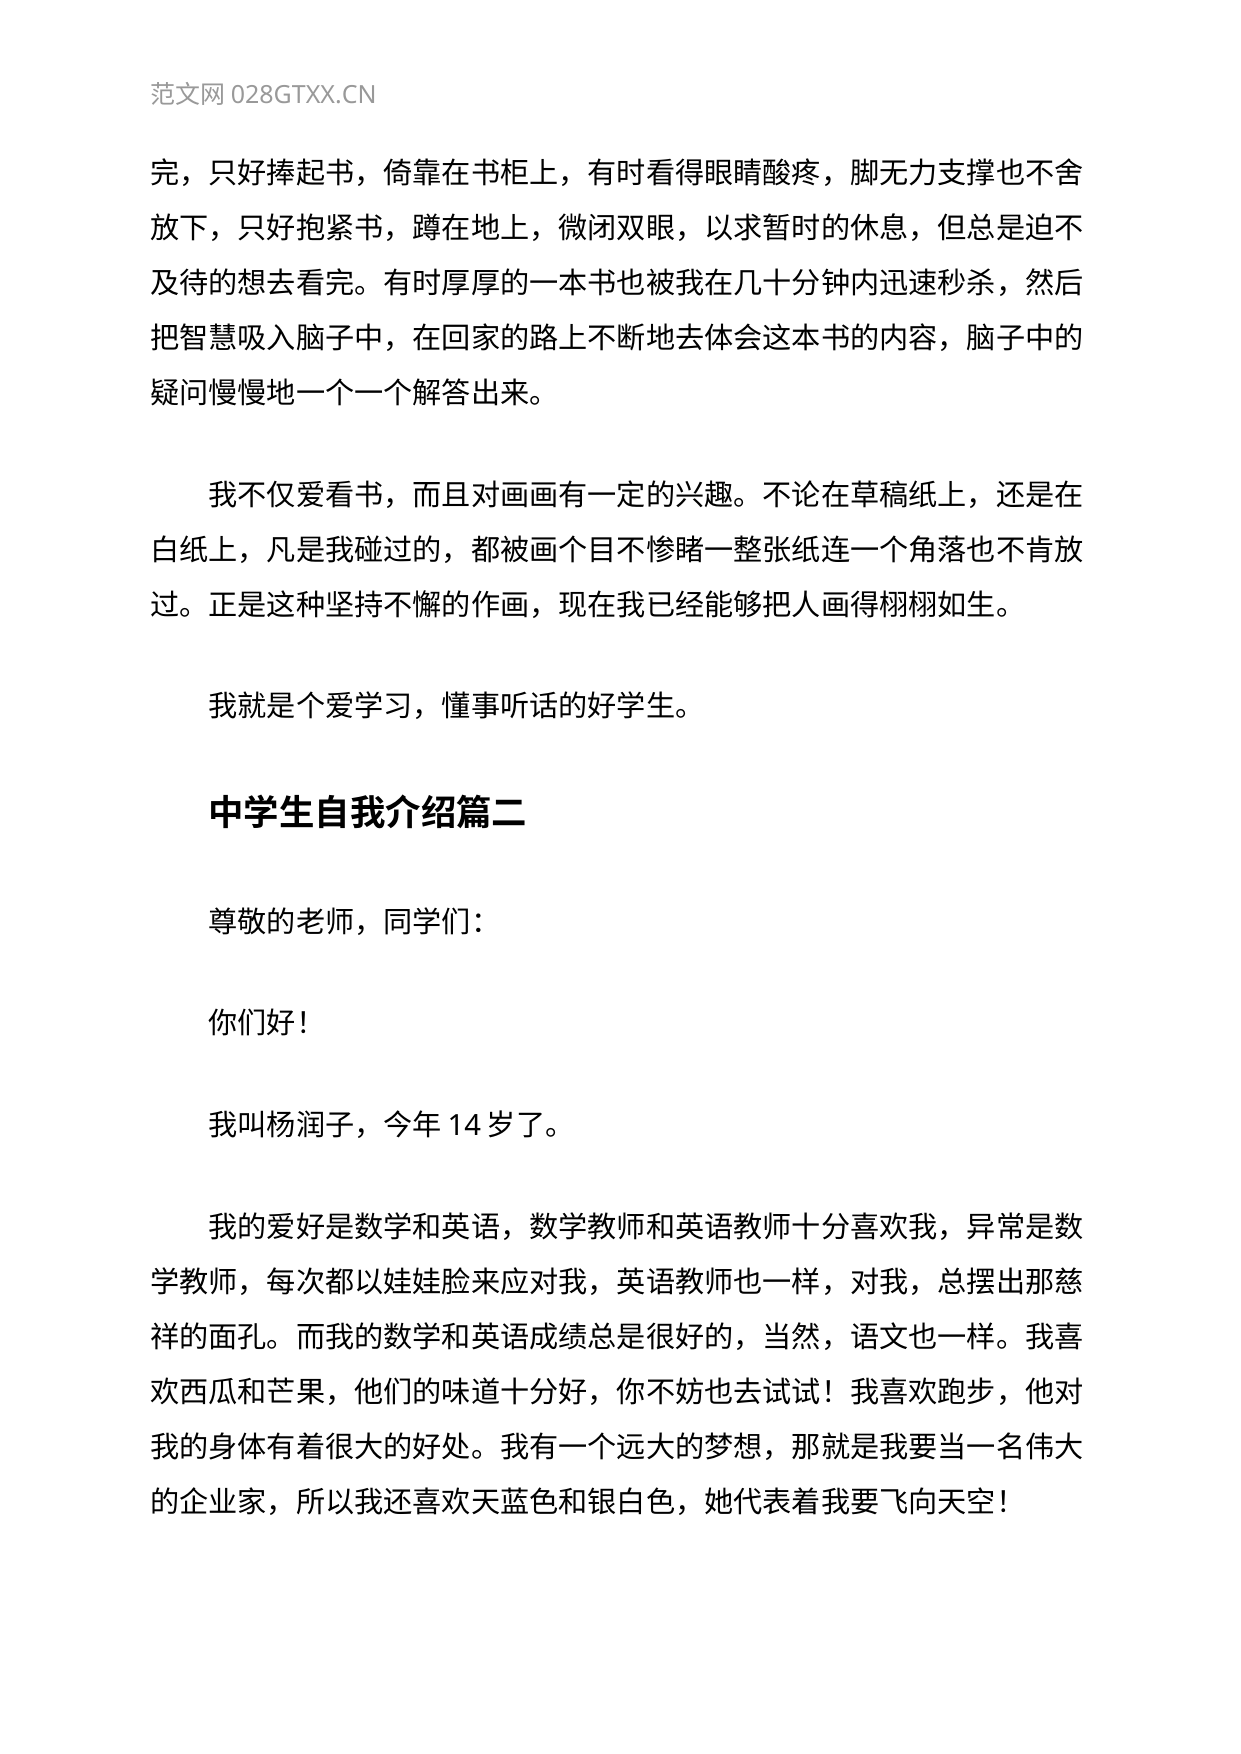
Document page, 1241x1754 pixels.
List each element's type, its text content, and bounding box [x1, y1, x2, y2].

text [150, 150, 1090, 412]
text 我不仅爱看书，而且对画画有一定的兴趣。不论在草稿纸上，还是在白纸上，凡是我碰过的，都被画个目不惨睹一整张纸连一个角落也不肯放过。正是这种坚持不懈的作画，现在我已经能够把人画得栩栩如生。 [150, 471, 1090, 623]
text 我叫杨润子，今年14岁了。 [150, 1102, 1090, 1144]
text 我就是个爱学习，懂事听话的好学生。 [150, 683, 1090, 725]
text 尊敬的老师，同学们： [150, 898, 1090, 940]
text 我的爱好是数学和英语，数学教师和英语教师十分喜欢我，异常是数学教师，每次都以娃娃脸来应对我，英语教师也一样，对我，总摆出那慈祥的面孔。而我的数学和英语成绩总是很好的，当然，语文也一样。我喜欢西瓜和芒果，他们的味道十分好，你不妨也去试试！我喜欢跑步，他对我的身体有着很大的好处。我有一个远大的梦想，那就是我要当一名伟大的企业家，所以我还喜欢天蓝色和银白色，她代表着我要飞向天空！ [150, 1204, 1090, 1520]
text 中学生自我介绍篇二 [150, 785, 1090, 836]
text 你们好！ [150, 1000, 1090, 1042]
